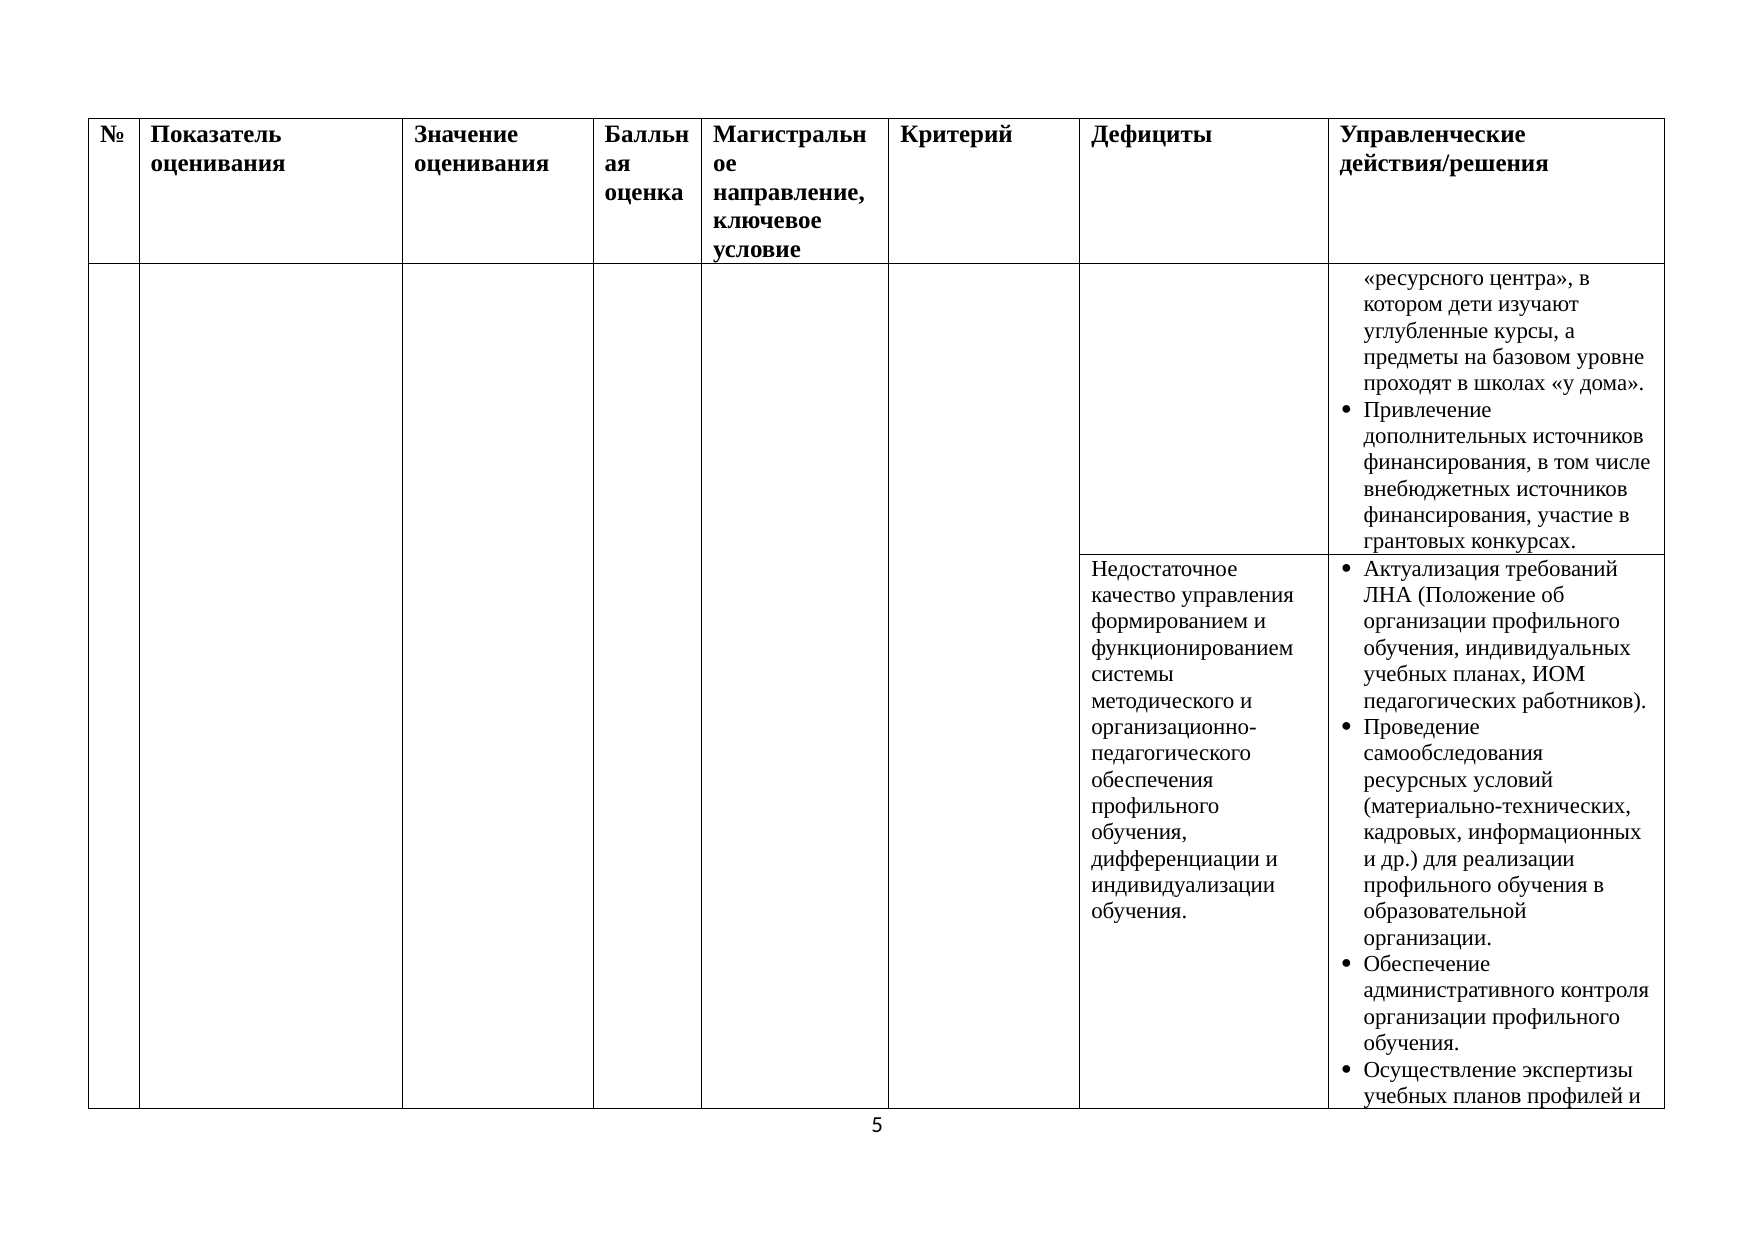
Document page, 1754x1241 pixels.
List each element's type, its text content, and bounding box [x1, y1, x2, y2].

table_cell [1080, 264, 1328, 554]
table_header Магистральное направление, ключевое условие [702, 119, 888, 263]
table_header № [89, 119, 139, 263]
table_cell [1329, 555, 1664, 1108]
table_header Дефициты [1080, 119, 1328, 263]
table_header Значение оценивания [403, 119, 593, 263]
table_header Балльная оценка [594, 119, 701, 263]
table_header Критерий [889, 119, 1079, 263]
table_header Показатель оценивания [140, 119, 402, 263]
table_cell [1329, 264, 1664, 554]
table_header Управленческие действия/решения [1329, 119, 1664, 263]
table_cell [1080, 555, 1328, 1108]
